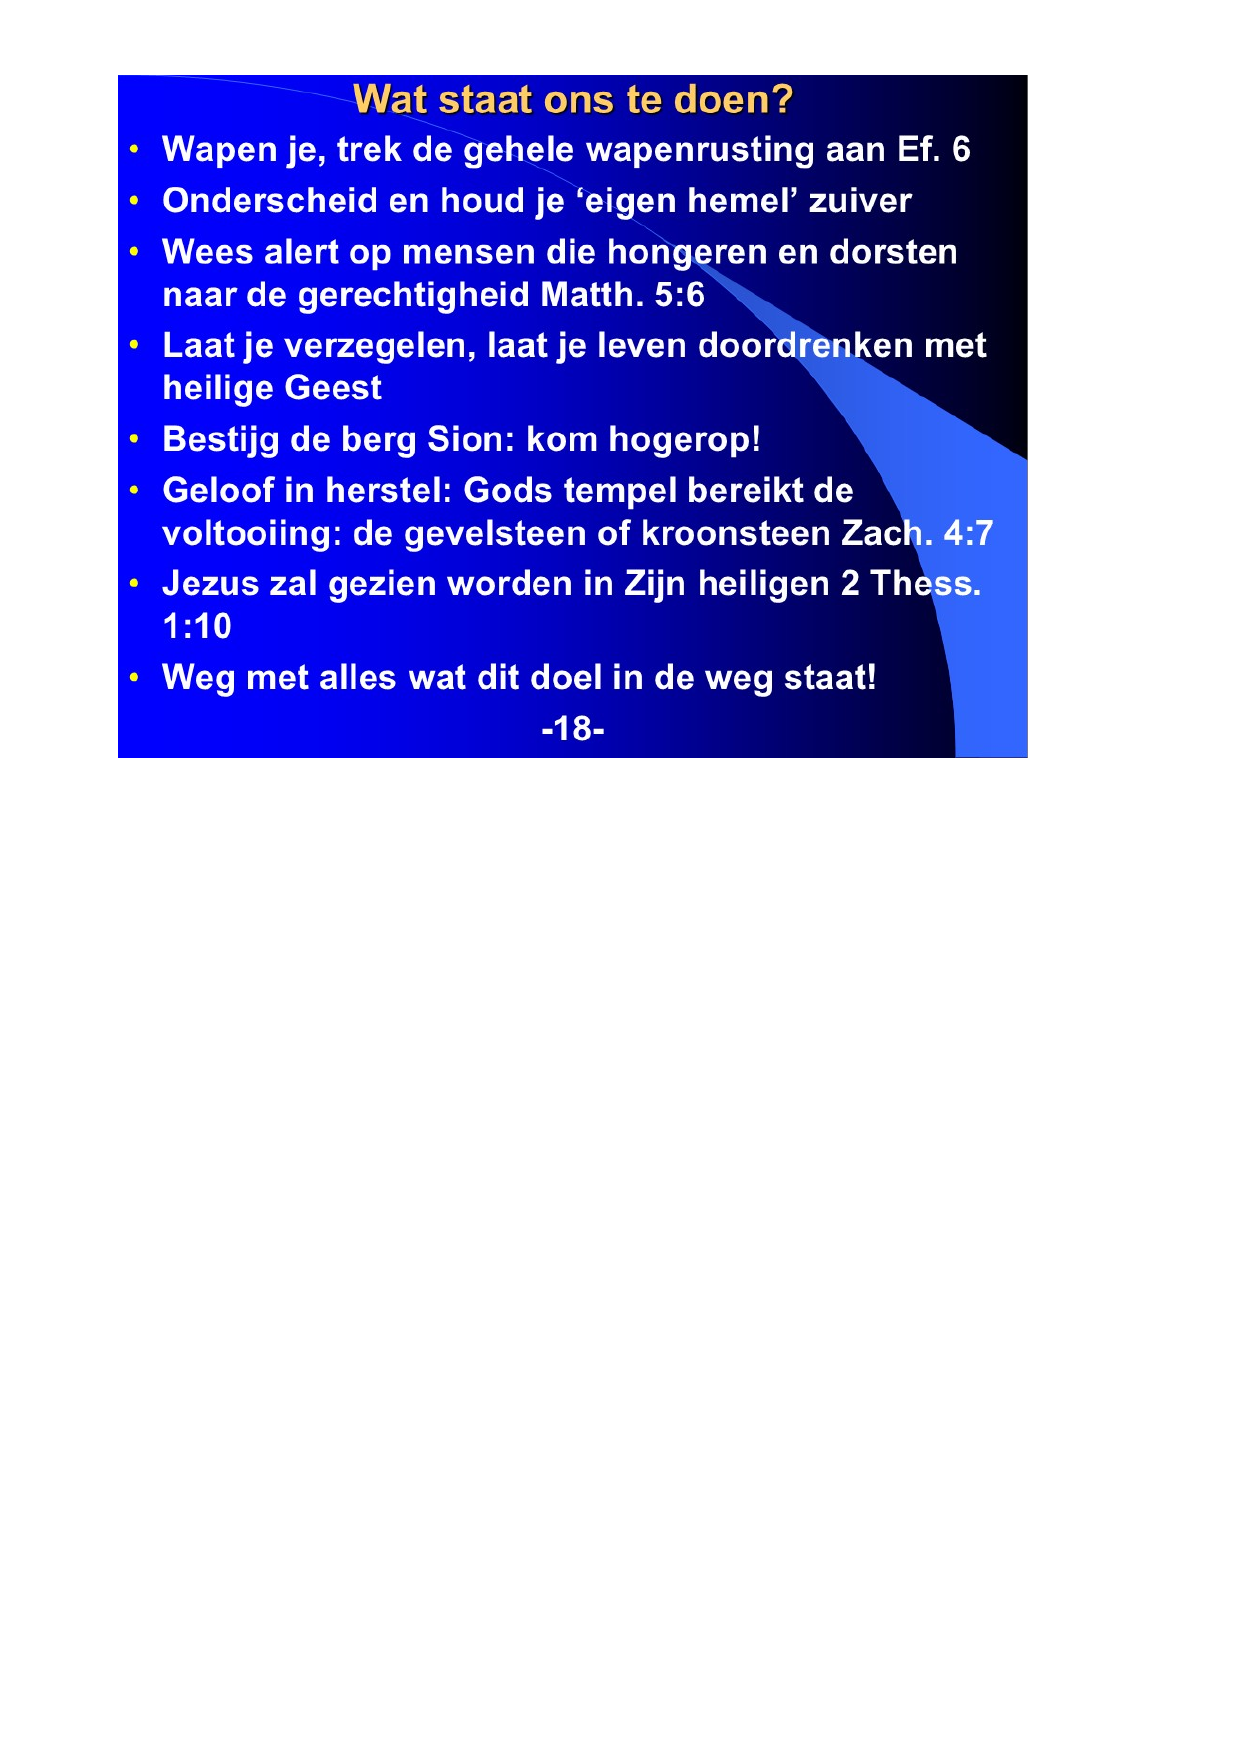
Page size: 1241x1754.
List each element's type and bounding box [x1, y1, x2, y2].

picture [118, 75, 1028, 758]
